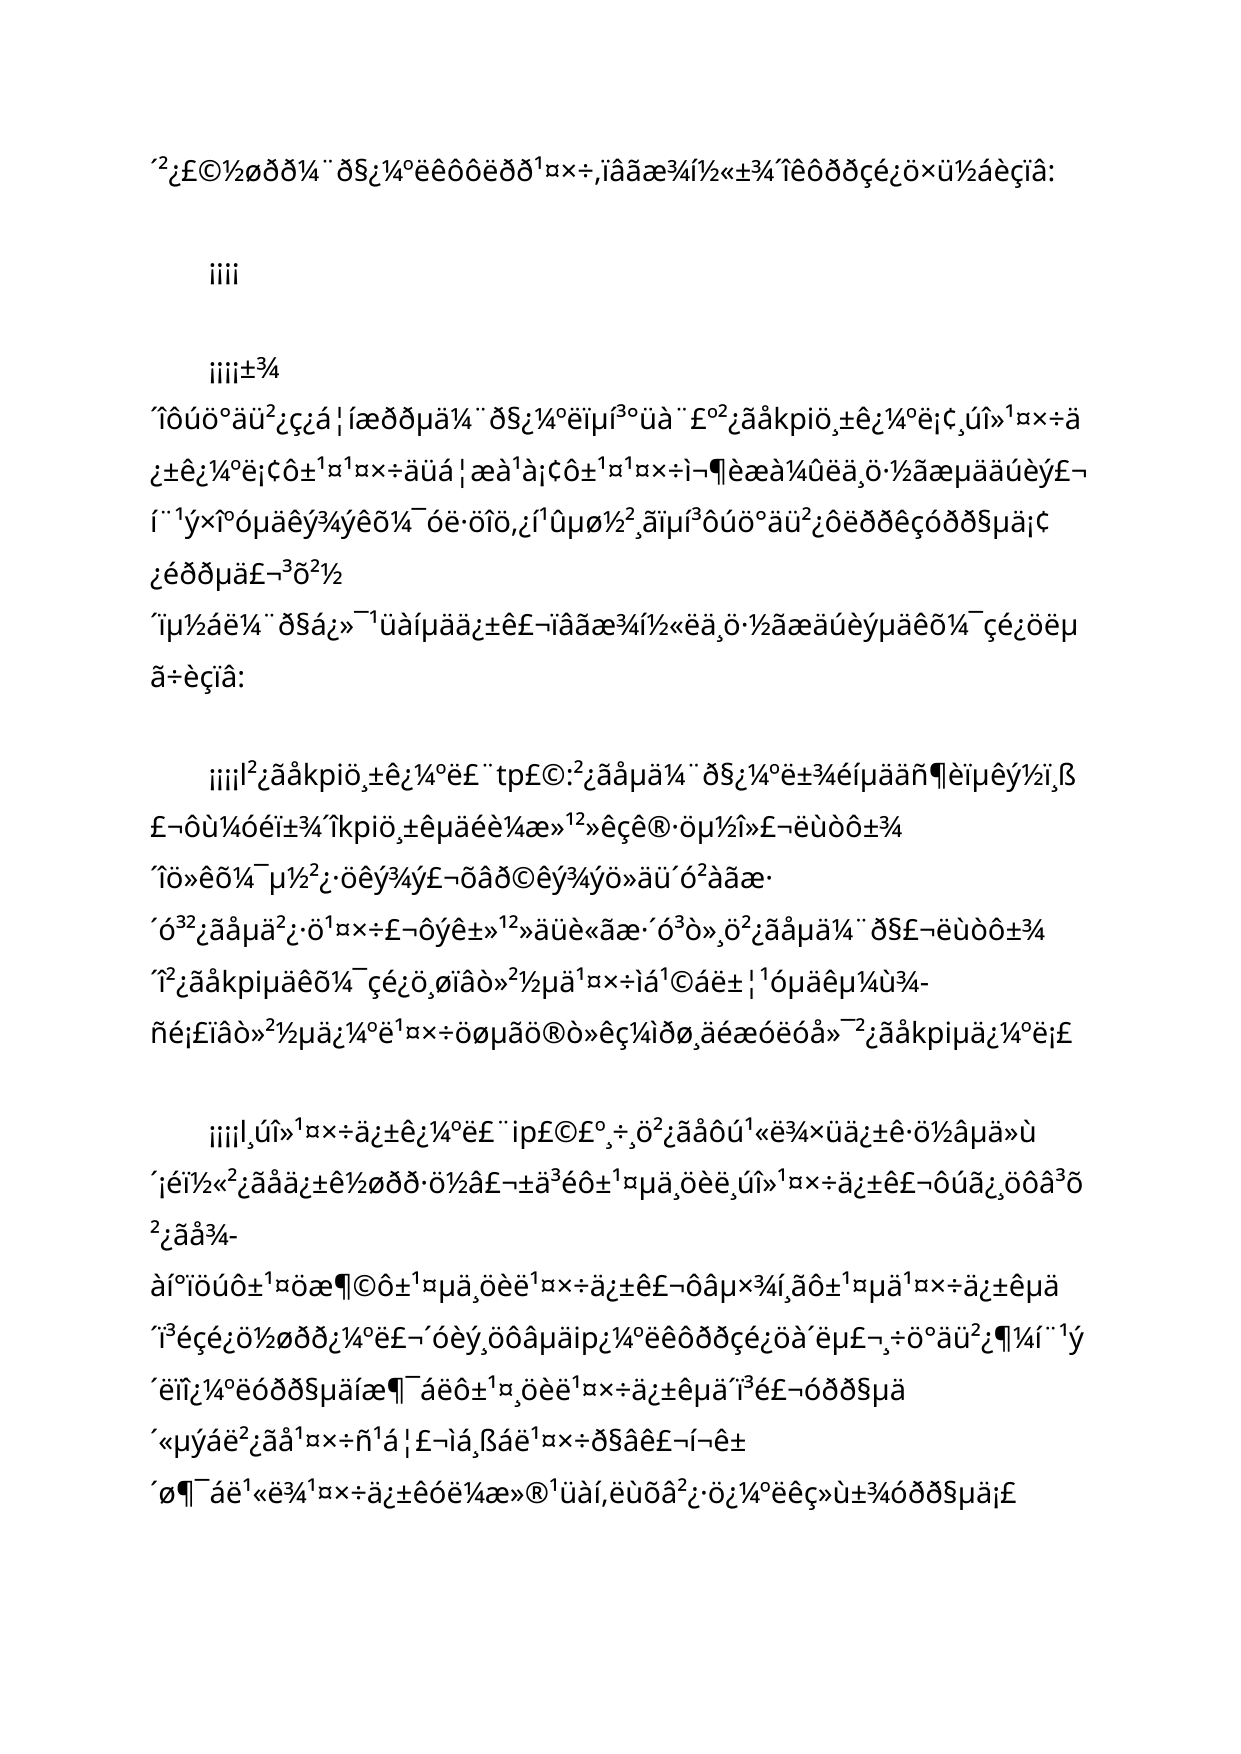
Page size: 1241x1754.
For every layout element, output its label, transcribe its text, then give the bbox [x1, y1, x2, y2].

text ¡¡¡¡ [150, 248, 1090, 288]
text ¡¡¡¡l¸úî»¹¤×÷ä¿±ê¿¼ºë£¨ip£©£º¸÷¸ö²¿ãåôú¹«ë¾×üä¿±ê·ö½âµä»ù´¡éï½«²¿ãåä¿±ê½øðð·ö½â£¬±ä³éô±¹¤µä¸öèë¸úî»¹¤×÷ä¿±ê£¬ôúã¿¸öôâ³õ²¿ãå¾­àí°ïöúô±¹¤öæ¶©ô±¹¤µä¸öèë¹¤×÷ä¿±ê£¬ôâµ×¾í¸ãô±¹¤µä¹¤×÷ä¿±êµä´ï³éçé¿ö½øðð¿¼ºë£¬´óèý¸öôâµäip¿¼ºëêôððçé¿öà´ëµ£¬¸÷ö°äü²¿¶¼í¨¹ý´ëïî¿¼ºëóðð§µäíæ¶¯áëô±¹¤¸öèë¹¤×÷ä¿±êµä´ï³é£¬óðð§µä´«µýáë²¿ãå¹¤×÷ñ¹á¦£¬ìá¸ßáë¹¤×÷ð§âê£¬í¬ê±´ø¶¯áë¹«ë¾¹¤×÷ä¿±êóë¼æ»®¹üàí,ëùõâ²¿·ö¿¼ºëêç»ù±¾óðð§µä¡£ [150, 1111, 1090, 1512]
text ¡¡¡¡±¾´îôúö°äü²¿ç¿á¦íæððµä¼¨ð§¿¼ºëïµí³°üà¨£º²¿ãåkpiö¸±ê¿¼ºë¡¢¸úî»¹¤×÷ä¿±ê¿¼ºë¡¢ô±¹¤¹¤×÷äüá¦æà¹à¡¢ô±¹¤¹¤×÷ì¬¶èæà¼ûëä¸ö·½ãæµääúèý£¬í¨¹ý×îºóµäêý¾ýêõ¼¯óë·öîö,¿í¹ûµø½²¸ãïµí³ôúö°äü²¿ôëððêçóðð§µä¡¢¿éððµä£¬³õ²½´ïµ½áë¼¨ð§á¿»¯¹üàíµää¿±ê£¬ïâãæ¾í½«ëä¸ö·½ãæäúèýµäêõ¼¯çé¿öëµã÷èçïâ: [150, 347, 1090, 696]
text ¡¡¡¡l²¿ãåkpiö¸±ê¿¼ºë£¨tp£©:²¿ãåµä¼¨ð§¿¼ºë±¾éíµääñ¶èïµêý½ï¸ß£¬ôù¼óéï±¾´îkpiö¸±êµäéè¼æ»¹²»êçê®·öµ½î»£¬ëùòô±¾´îö»êõ¼¯µ½²¿·öêý¾ý£¬õâð©êý¾ýö»äü´ó²àãæ·´ó³²¿ãåµä²¿·ö¹¤×÷£¬ôýê±»¹²»äüè«ãæ·´ó³ò»¸ö²¿ãåµä¼¨ð§£¬ëùòô±¾´î²¿ãåkpiµäêõ¼¯çé¿ö¸øïâò»²½µä¹¤×÷ìá¹©áë±¦¹óµäêµ¼ù¾­ñé¡£ïâò»²½µä¿¼ºë¹¤×÷öøµãö®ò»êç¼ìðø¸äéæóëóå»¯²¿ãåkpiµä¿¼ºë¡£ [150, 755, 1090, 1052]
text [150, 150, 1090, 190]
